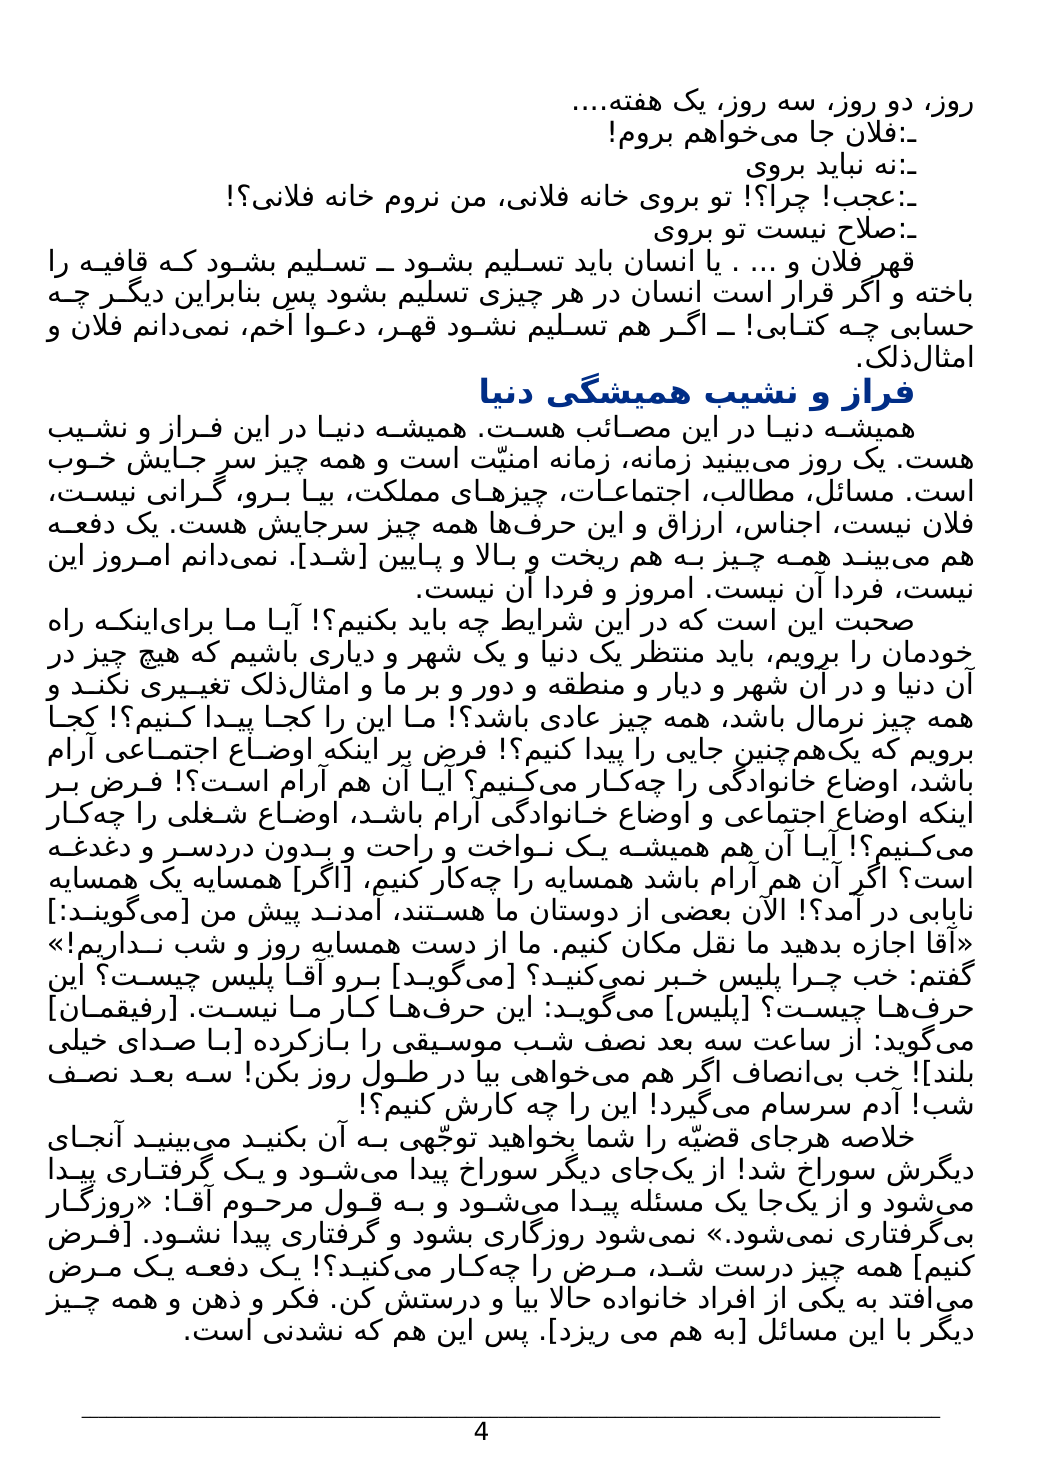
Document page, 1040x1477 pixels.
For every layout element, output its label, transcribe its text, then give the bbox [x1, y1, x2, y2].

text ـ:نه نباید بروی [47, 149, 975, 181]
text قهر فلان و ... . یا انسان باید تسلیم بشود ـ تسلیم بشود که قافیه را باخته و اگر قرار است انسان در هر چیزی تسلیم بشود پس بنابراین دیگر چه حسابی چه کتابی! ـ اگر هم تسلیم نشود قهر، دعوا اَخم، نمی‌دانم فلان و امثال‌ذلک. [47, 245, 975, 374]
text همیشه دنیا در این مصائب هست. همیشه دنیا در این فراز و نشیب هست. یک روز می‌بینید زمانه، زمانه امنیّت است و همه چیز سر جایش خوب است. مسائل، مطالب، اجتماعات، چیزهای مملکت، بیا برو، گرانی نیست، فلان نیست، اجناس، ارزاق و این حرف‌ها همه چیز سرجایش هست. یک دفعه هم می‌بیند همه چیز به هم ریخت و بالا و پایین [شد]. نمی‌دانم امروز این نیست، فردا آن نیست. امروز و فردا آن نیست. [47, 411, 975, 605]
text صحبت این است که در این شرایط چه باید بکنیم؟! آیا ما برای‌اینکه راه خودمان را برویم، باید منتظر یک دنیا و یک شهر و دیاری باشیم که هیچ چیز در آن دنیا و در آن شهر و دیار و منطقه و دور و بر ما و امثال‌ذلک تغییری نکند و همه چیز نرمال باشد، همه چیز عادی باشد؟! ما این را کجا پیدا کنیم؟! کجا برویم که یک‌هم‌چنین جایی را پیدا کنیم؟! فرض بر اینکه اوضاع اجتماعی آرام باشد، اوضاع خانوادگی را چه‌کار می‌کنیم؟ آیا آن هم آرام است؟! فرض بر اینکه اوضاع اجتماعی و اوضاع خانوادگی آرام باشد، اوضاع شغلی را چه‌کار می‌کنیم؟! آیا آن هم همیشه یک نواخت و راحت و بدون دردسر و دغدغه است؟ اگر آن هم آرام باشد همسایه را چه‌کار کنیم، [اگر] همسایه یک همسایه نابابی در آمد؟! الآن بعضی‌ از دوستان ما هستند، آمدند پیش من [می‌گویند:] «آقا اجازه بدهید ما نقل مکان کنیم. ما از دست همسایه روز و شب نداریم!» گفتم: خب چرا پلیس خبر نمی‌کنید؟ [می‌گوید] برو آقا پلیس چیست؟ این حرف‌ها چیست؟ [پلیس] می‌گوید: این حرف‌ها کار ما نیست. [رفیقمان] می‌گوید: از ساعت سه بعد نصف شب موسیقی را بازکرده [با صدای خیلی بلند]! خب بی‌انصاف اگر هم می‌خواهی بیا در طول روز بکن! سه بعد نصف شب! آدم سرسام می‌گیرد! این را چه کارش کنیم؟! [47, 605, 975, 1121]
subtitle فراز و نشیب همیشگی دنیا [106, 374, 916, 411]
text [47, 84, 975, 117]
text ـ:عجب! چرا؟! تو بروی خانه فلانی، من نروم خانه فلانی؟! [47, 181, 975, 213]
text ـ:فلان جا می‌خواهم بروم! [47, 117, 975, 149]
text خلاصه هرجای قضیّه را شما بخواهید توجّهی به آن بکنید می‌بینید آنجای دیگرش سوراخ شد! از یک‌جای دیگر سوراخ پیدا می‌شود و یک گرفتاری پیدا می‌شود و از یک‌جا یک مسئله پیدا می‌شود و به قول مرحوم آقا: «روزگار بی‌گرفتاری نمی‌شود.» نمی‌شود روزگاری بشود و گرفتاری پیدا نشود. [فرض کنیم] همه چیز درست شد، مرض را چه‌کار می‌کنید؟! یک دفعه یک مرض می‌افتد به یکی از افراد خانواده حالا بیا و درستش کن. فکر و ذهن و همه چیز دیگر با این مسائل [به هم می ریزد]. پس این هم که نشدنی است. [47, 1121, 975, 1347]
text ـ:صلاح نیست تو بروی [47, 213, 975, 245]
